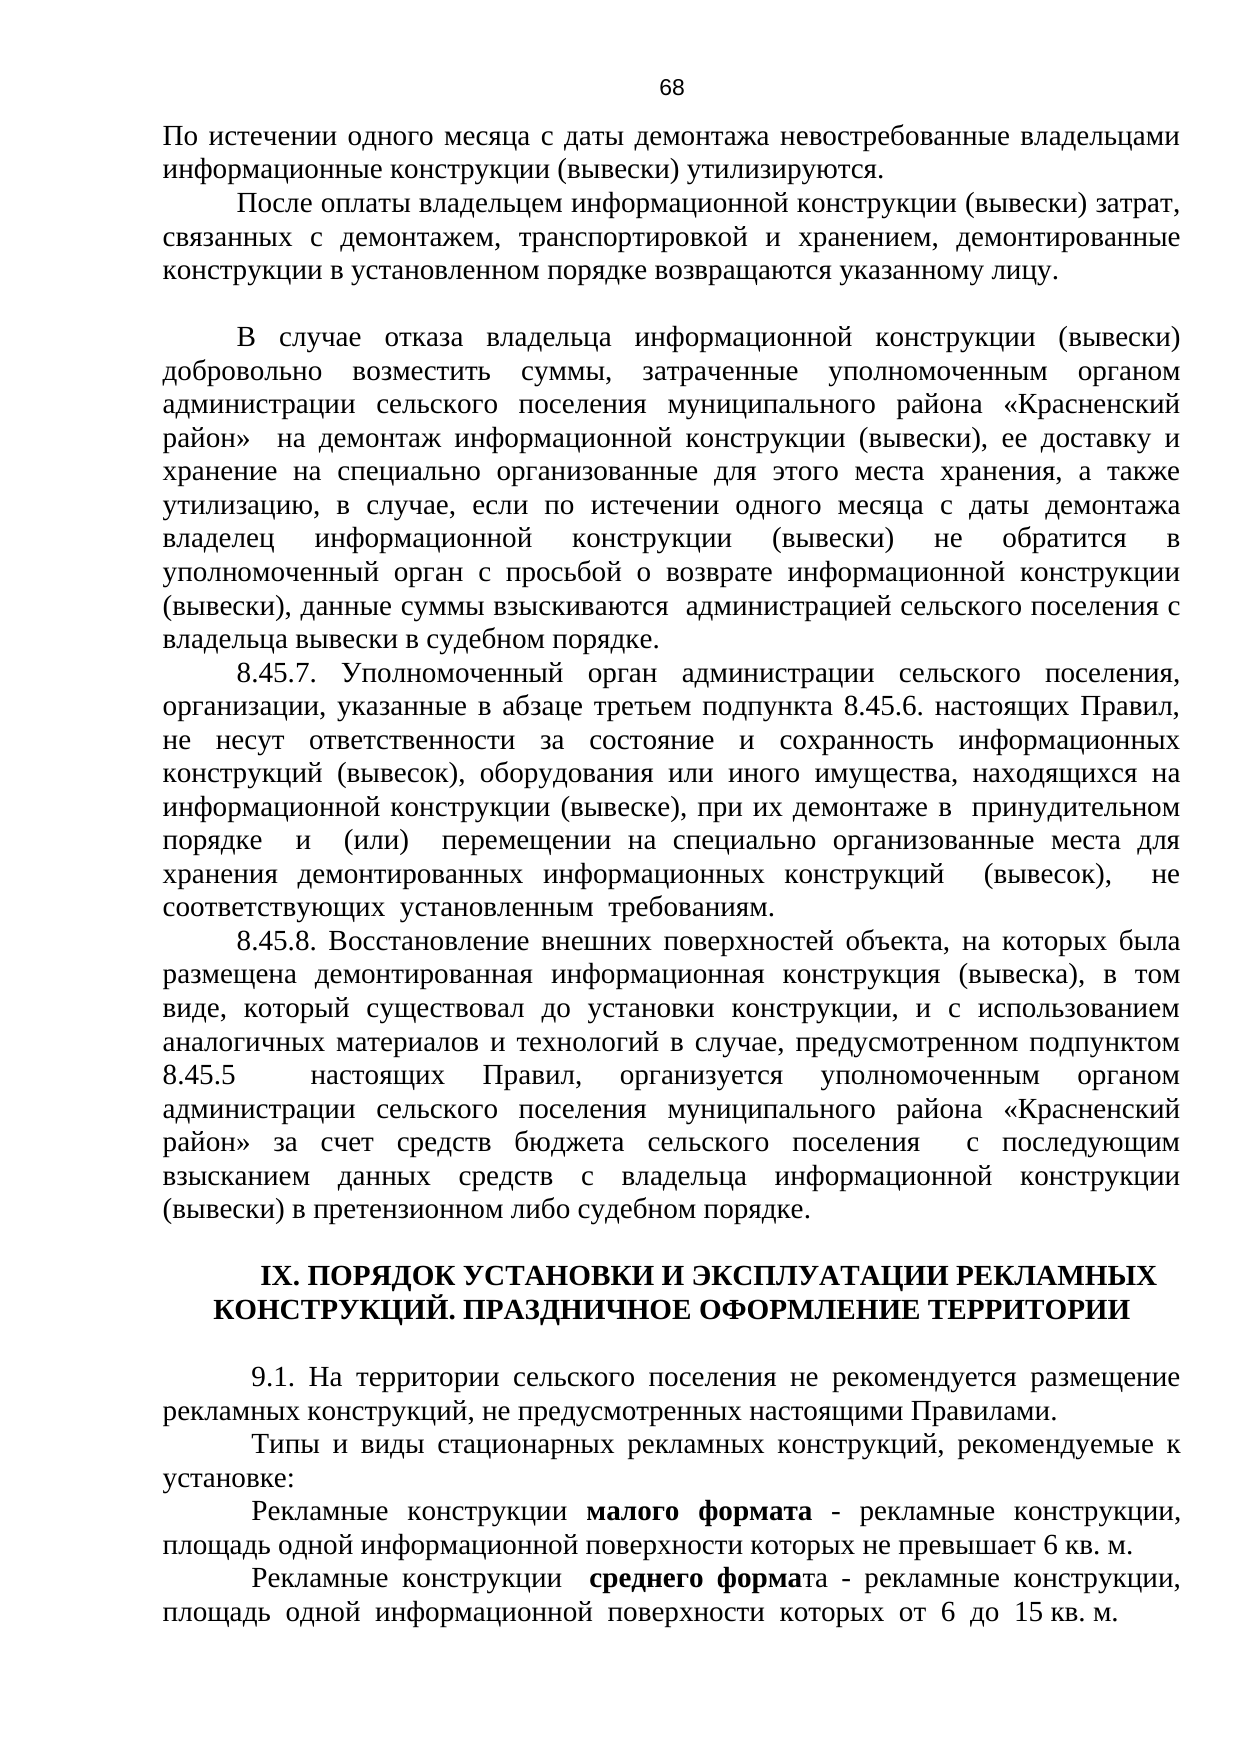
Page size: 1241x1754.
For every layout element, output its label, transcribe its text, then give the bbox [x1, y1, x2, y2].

text В случае отказа владельца информационной конструкции (вывески) добровольно возместить суммы, затраченные уполномоченным органом администрации сельского поселения муниципального района «Красненский район» на демонтаж информационной конструкции (вывески), ее доставку и хранение на специально организованные для этого места хранения, а также утилизацию, в случае, если по истечении одного месяца с даты демонтажа владелец информационной конструкции (вывески) не обратится в уполномоченный орган с просьбой о возврате информационной конструкции (вывески), данные суммы взыскиваются администрацией сельского поселения с владельца вывески в судебном порядке. [162, 319, 1181, 655]
text 8.45.8. Восстановление внешних поверхностей объекта, на которых была размещена демонтированная информационная конструкция (вывеска), в том виде, который существовал до установки конструкции, и с использованием аналогичных материалов и технологий в случае, предусмотренном подпунктом 8.45.5 настоящих Правил, организуется уполномоченным органом администрации сельского поселения муниципального района «Красненский район» за счет средств бюджета сельского поселения с последующим взысканием данных средств с владельца информационной конструкции (вывески) в претензионном либо судебном порядке. [162, 923, 1181, 1225]
text Рекламные конструкции малого формата - рекламные конструкции, площадь одной информационной поверхности которых не превышает . [162, 1493, 1181, 1560]
text 9.1. На территории сельского поселения не рекомендуется размещение рекламных конструкций, не предусмотренных настоящими Правилами. [162, 1359, 1181, 1426]
text IX. ПОРЯДОК УСТАНОВКИ И ЭКСПЛУАТАЦИИ РЕКЛАМНЫХ КОНСТРУКЦИЙ. ПРАЗДНИЧНОЕ ОФОРМЛЕНИЕ ТЕРРИТОРИИ [162, 1258, 1181, 1326]
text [162, 118, 1181, 185]
text 8.45.7. Уполномоченный орган администрации сельского поселения, организации, указанные в абзаце третьем подпункта 8.45.6. настоящих Правил, не несут ответственности за состояние и сохранность информационных конструкций (вывесок), оборудования или иного имущества, находящихся на информационной конструкции (вывеске), при их демонтаже в принудительном порядке и (или) перемещении на специально организованные места для хранения демонтированных информационных конструкций (вывесок), не соответствующих установленным требованиям. [162, 655, 1181, 923]
text Типы и виды стационарных рекламных конструкций, рекомендуемые к установке: [162, 1426, 1181, 1493]
text Рекламные конструкции среднего формата - рекламные конструкции, площадь одной информационной поверхности которых от 6 до . [162, 1560, 1181, 1627]
text После оплаты владельцем информационной конструкции (вывески) затрат, связанных с демонтажем, транспортировкой и хранением, демонтированные конструкции в установленном порядке возвращаются указанному лицу. [162, 185, 1181, 286]
